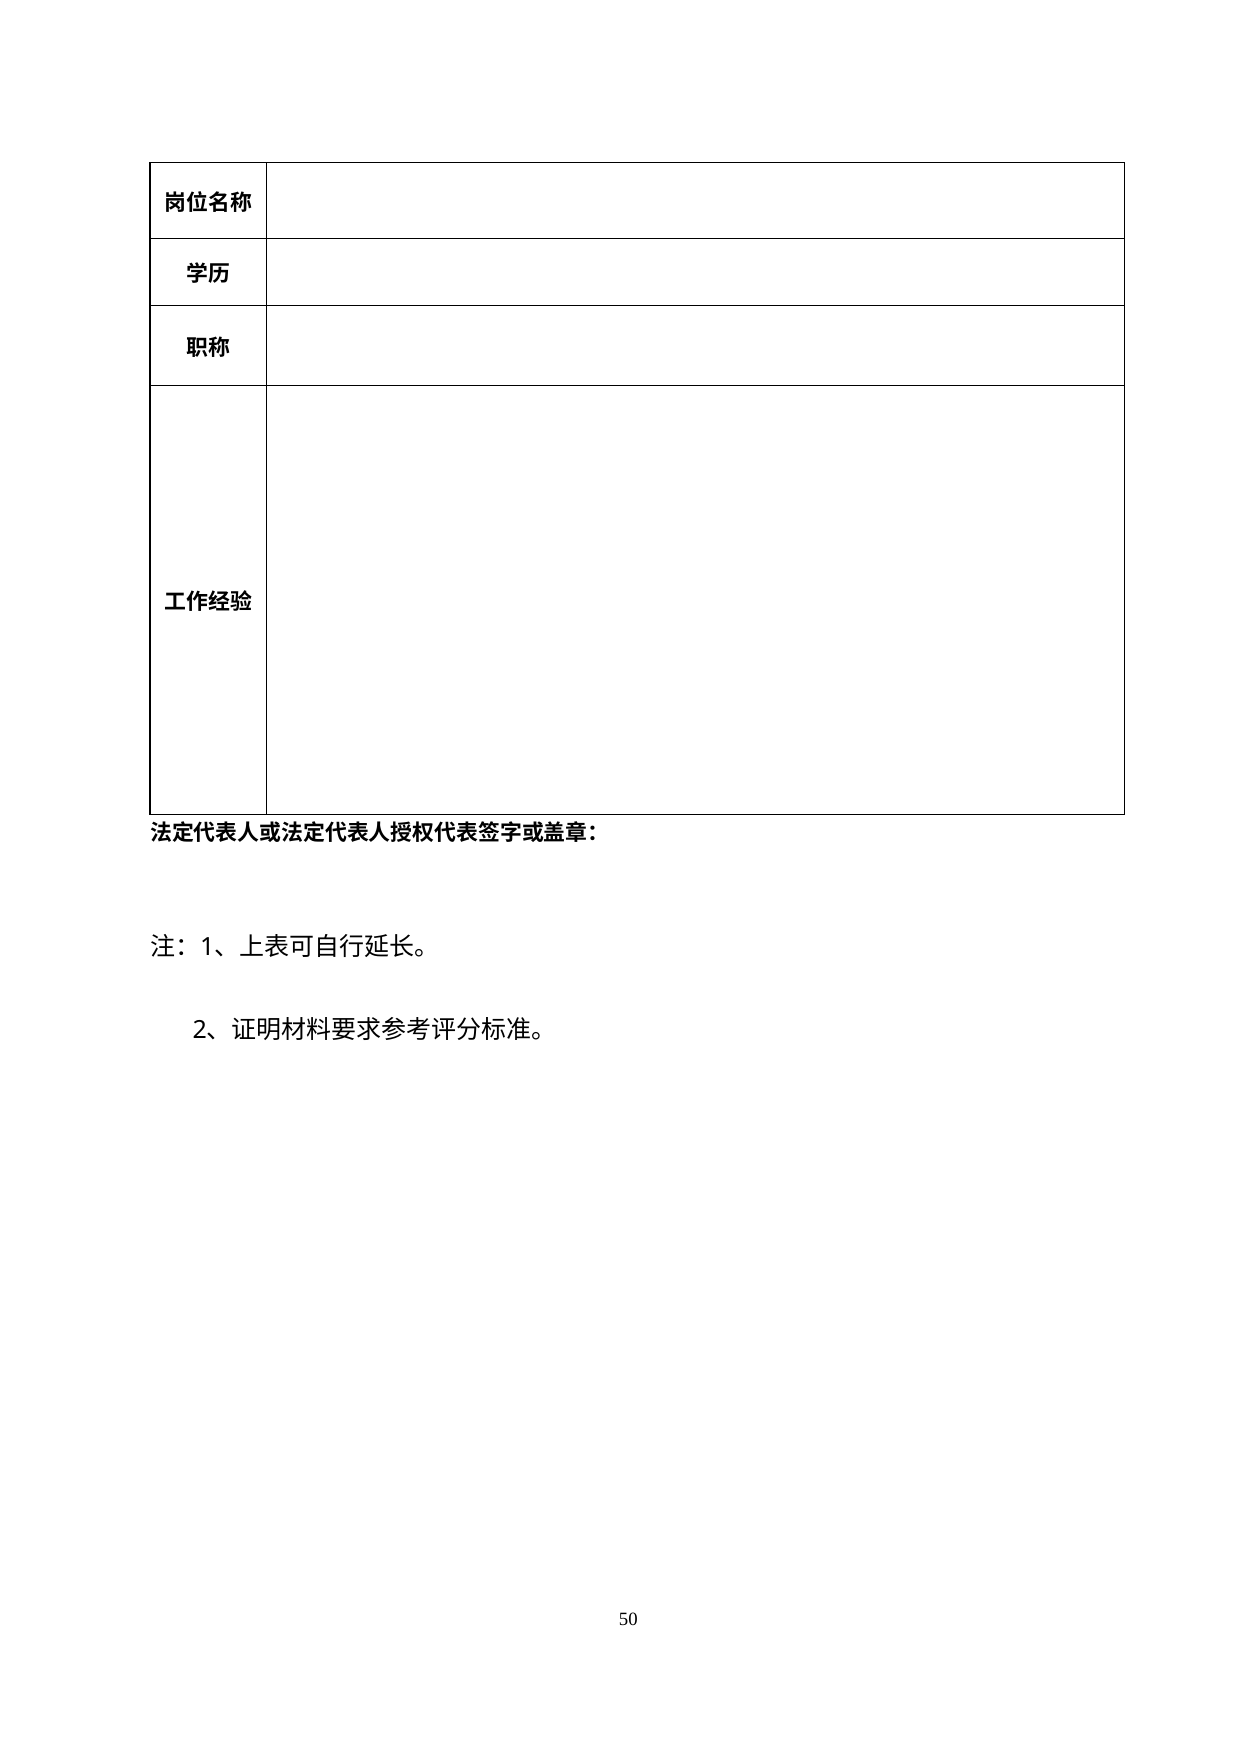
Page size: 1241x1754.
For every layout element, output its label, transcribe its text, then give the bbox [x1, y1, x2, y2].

table_cell 岗位名称 [151, 163, 266, 238]
text 2、证明材料要求参考评分标准。 [150, 995, 1106, 1060]
table_cell [267, 386, 1124, 814]
table_cell [267, 306, 1124, 385]
table_cell 工作经验 [151, 386, 266, 814]
table_cell [267, 239, 1124, 305]
table_cell 学历 [151, 239, 266, 305]
table_cell [267, 163, 1124, 238]
text 注：1、上表可自行延长。 [150, 912, 1106, 977]
table_cell 职称 [151, 306, 266, 385]
text 法定代表人或法定代表人授权代表签字或盖章： [150, 815, 1106, 847]
